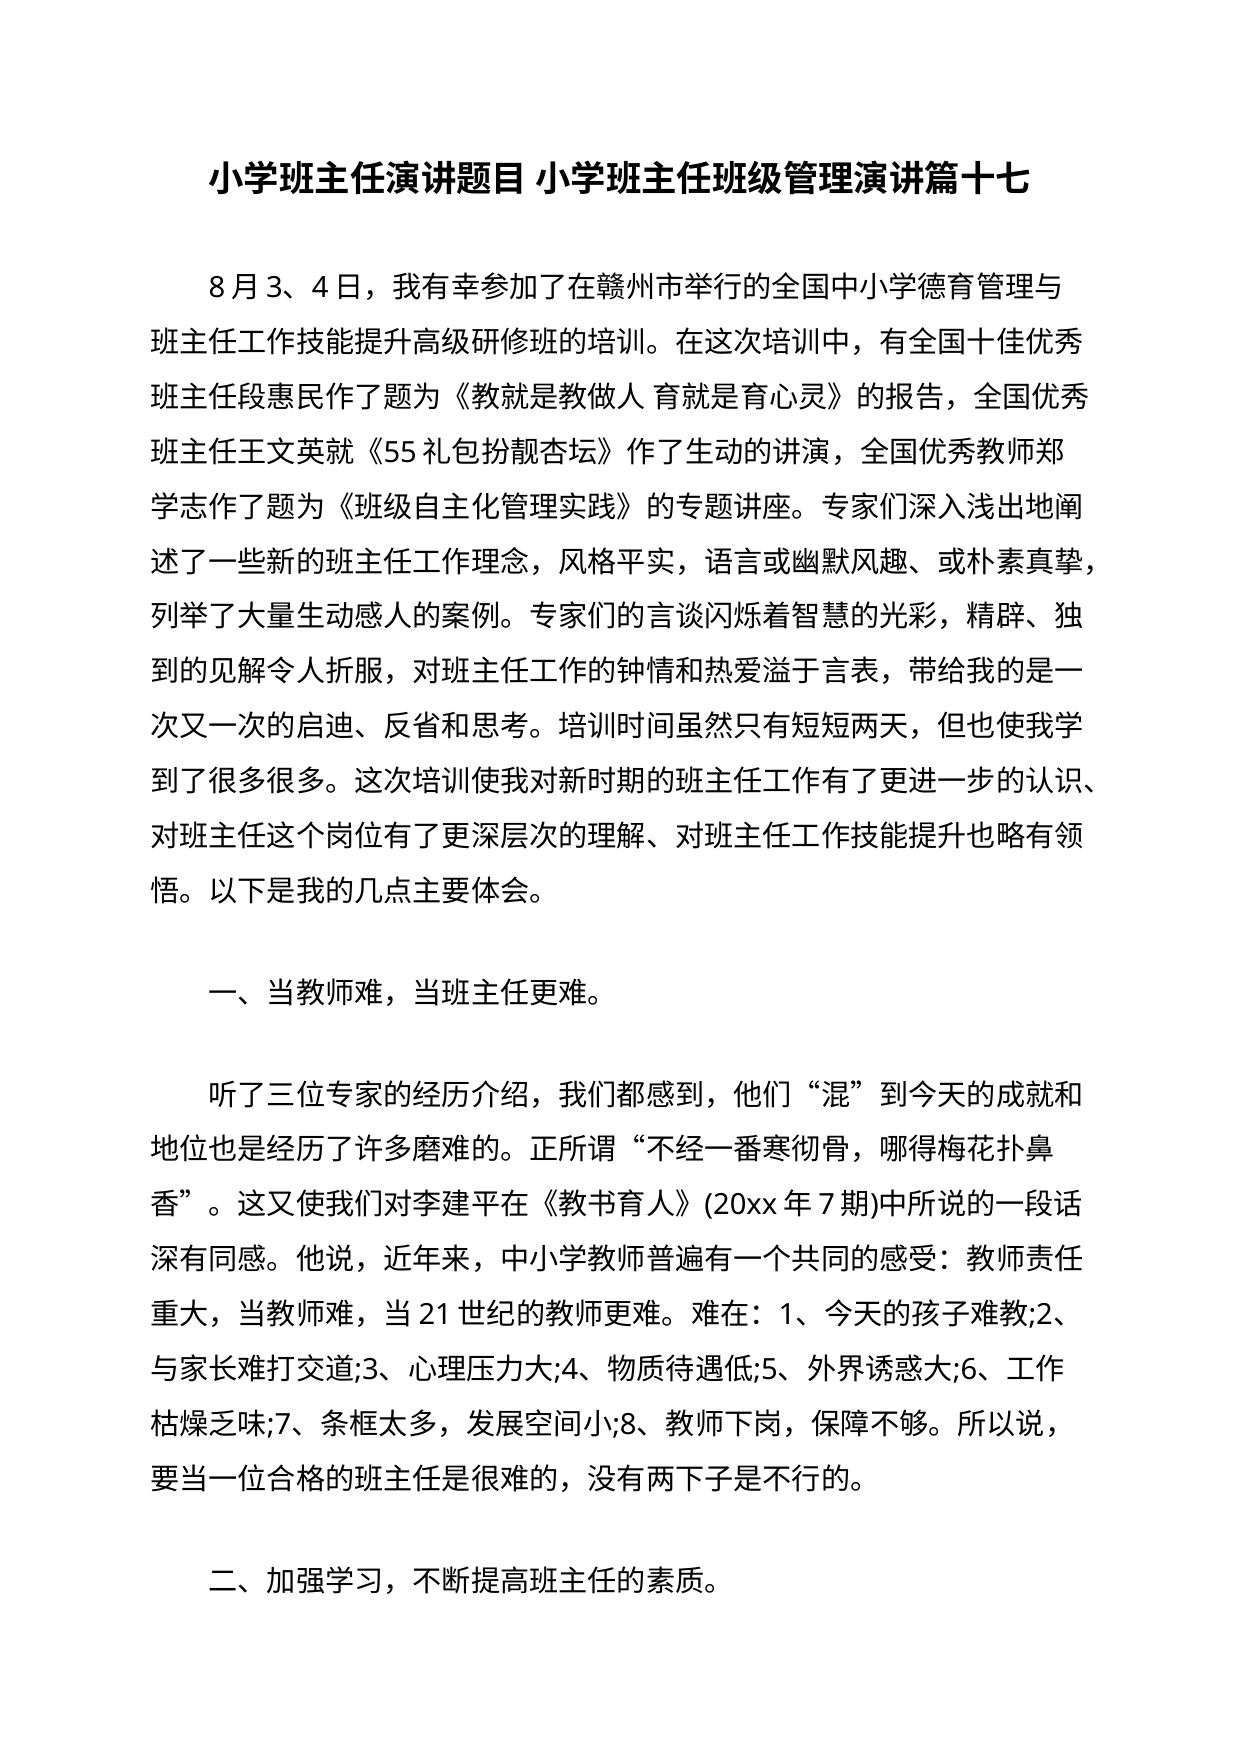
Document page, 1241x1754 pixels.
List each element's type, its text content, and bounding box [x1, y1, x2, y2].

text 二、加强学习，不断提高班主任的素质。 [150, 1557, 1090, 1600]
text 小学班主任演讲题目 小学班主任班级管理演讲篇十七 [150, 150, 1090, 201]
text 听了三位专家的经历介绍，我们都感到，他们“混”到今天的成就和地位也是经历了许多磨难的。正所谓“不经一番寒彻骨，哪得梅花扑鼻香”。这又使我们对李建平在《教书育人》(20xx年7期)中所说的一段话深有同感。他说，近年来，中小学教师普遍有一个共同的感受：教师责任重大，当教师难，当21世纪的教师更难。难在：1、今天的孩子难教;2、与家长难打交道;3、心理压力大;4、物质待遇低;5、外界诱惑大;6、工作枯燥乏味;7、条框太多，发展空间小;8、教师下岗，保障不够。所以说，要当一位合格的班主任是很难的，没有两下子是不行的。 [150, 1071, 1090, 1498]
text 8月3、4日，我有幸参加了在赣州市举行的全国中小学德育管理与班主任工作技能提升高级研修班的培训。在这次培训中，有全国十佳优秀班主任段惠民作了题为《教就是教做人 育就是育心灵》的报告，全国优秀班主任王文英就《55礼包扮靓杏坛》作了生动的讲演，全国优秀教师郑学志作了题为《班级自主化管理实践》的专题讲座。专家们深入浅出地阐述了一些新的班主任工作理念，风格平实，语言或幽默风趣、或朴素真挚，列举了大量生动感人的案例。专家们的言谈闪烁着智慧的光彩，精辟、独到的见解令人折服，对班主任工作的钟情和热爱溢于言表，带给我的是一次又一次的启迪、反省和思考。培训时间虽然只有短短两天，但也使我学到了很多很多。这次培训使我对新时期的班主任工作有了更进一步的认识、对班主任这个岗位有了更深层次的理解、对班主任工作技能提升也略有领悟。以下是我的几点主要体会。 [150, 263, 1090, 910]
text 一、当教师难，当班主任更难。 [150, 969, 1090, 1012]
